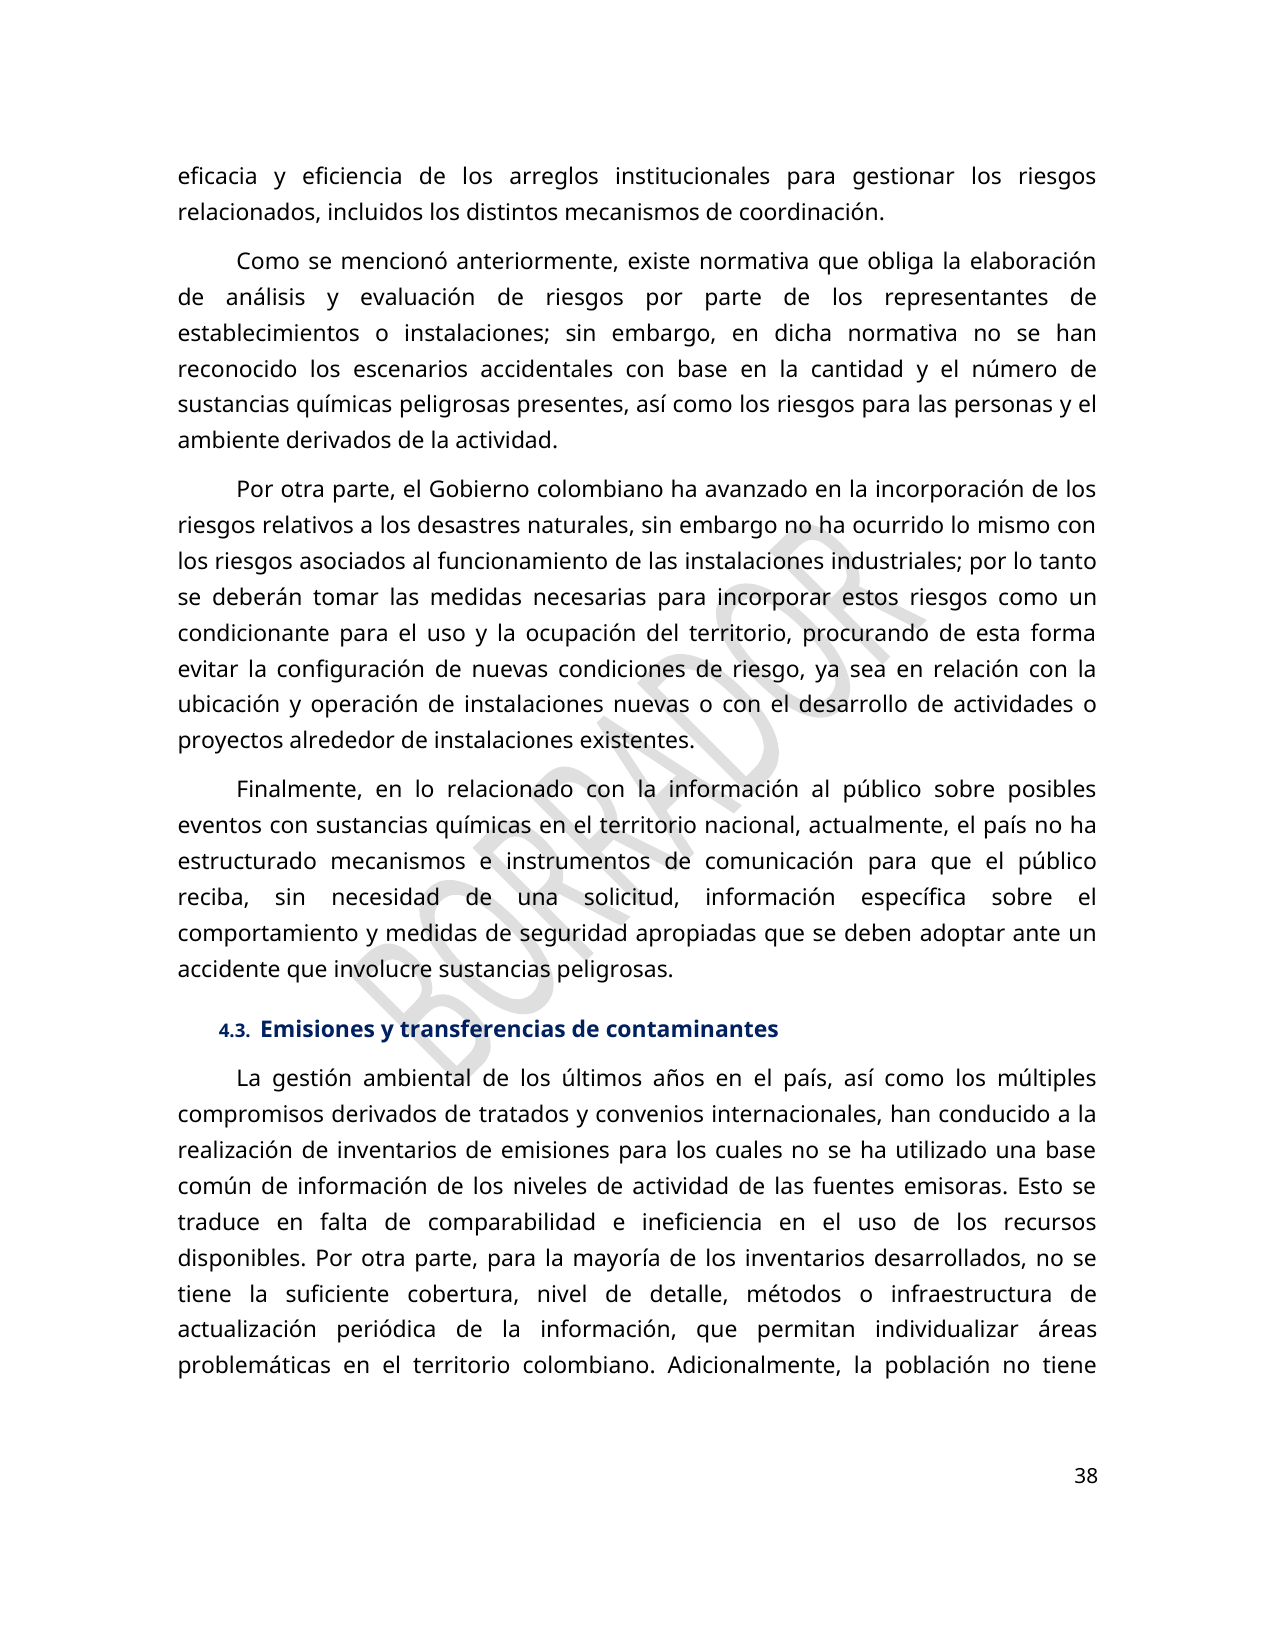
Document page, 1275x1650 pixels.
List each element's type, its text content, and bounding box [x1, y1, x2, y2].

text Finalmente, en lo relacionado con la información al público sobre posibles eventos con sustancias químicas en el territorio nacional, actualmente, el país no ha estructurado mecanismos e instrumentos de comunicación para que el público reciba, sin necesidad de una solicitud, información específica sobre el comportamiento y medidas de seguridad apropiadas que se deben adoptar ante un accidente que involucre sustancias peligrosas. [177, 773, 1098, 984]
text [177, 1062, 1098, 1381]
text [177, 160, 1098, 227]
text Por otra parte, el Gobierno colombiano ha avanzado en la incorporación de los riesgos relativos a los desastres naturales, sin embargo no ha ocurrido lo mismo con los riesgos asociados al funcionamiento de las instalaciones industriales; por lo tanto se deberán tomar las medidas necesarias para incorporar estos riesgos como un condicionante para el uso y la ocupación del territorio, procurando de esta forma evitar la configuración de nuevas condiciones de riesgo, ya sea en relación con la ubicación y operación de instalaciones nuevas o con el desarrollo de actividades o proyectos alrededor de instalaciones existentes. [177, 473, 1098, 756]
text Como se mencionó anteriormente, existe normativa que obliga la elaboración de análisis y evaluación de riesgos por parte de los representantes de establecimientos o instalaciones; sin embargo, en dicha normativa no se han reconocido los escenarios accidentales con base en la cantidad y el número de sustancias químicas peligrosas presentes, así como los riesgos para las personas y el ambiente derivados de la actividad. [177, 245, 1098, 456]
text Emisiones y transferencias de contaminantes [218, 1013, 1098, 1045]
